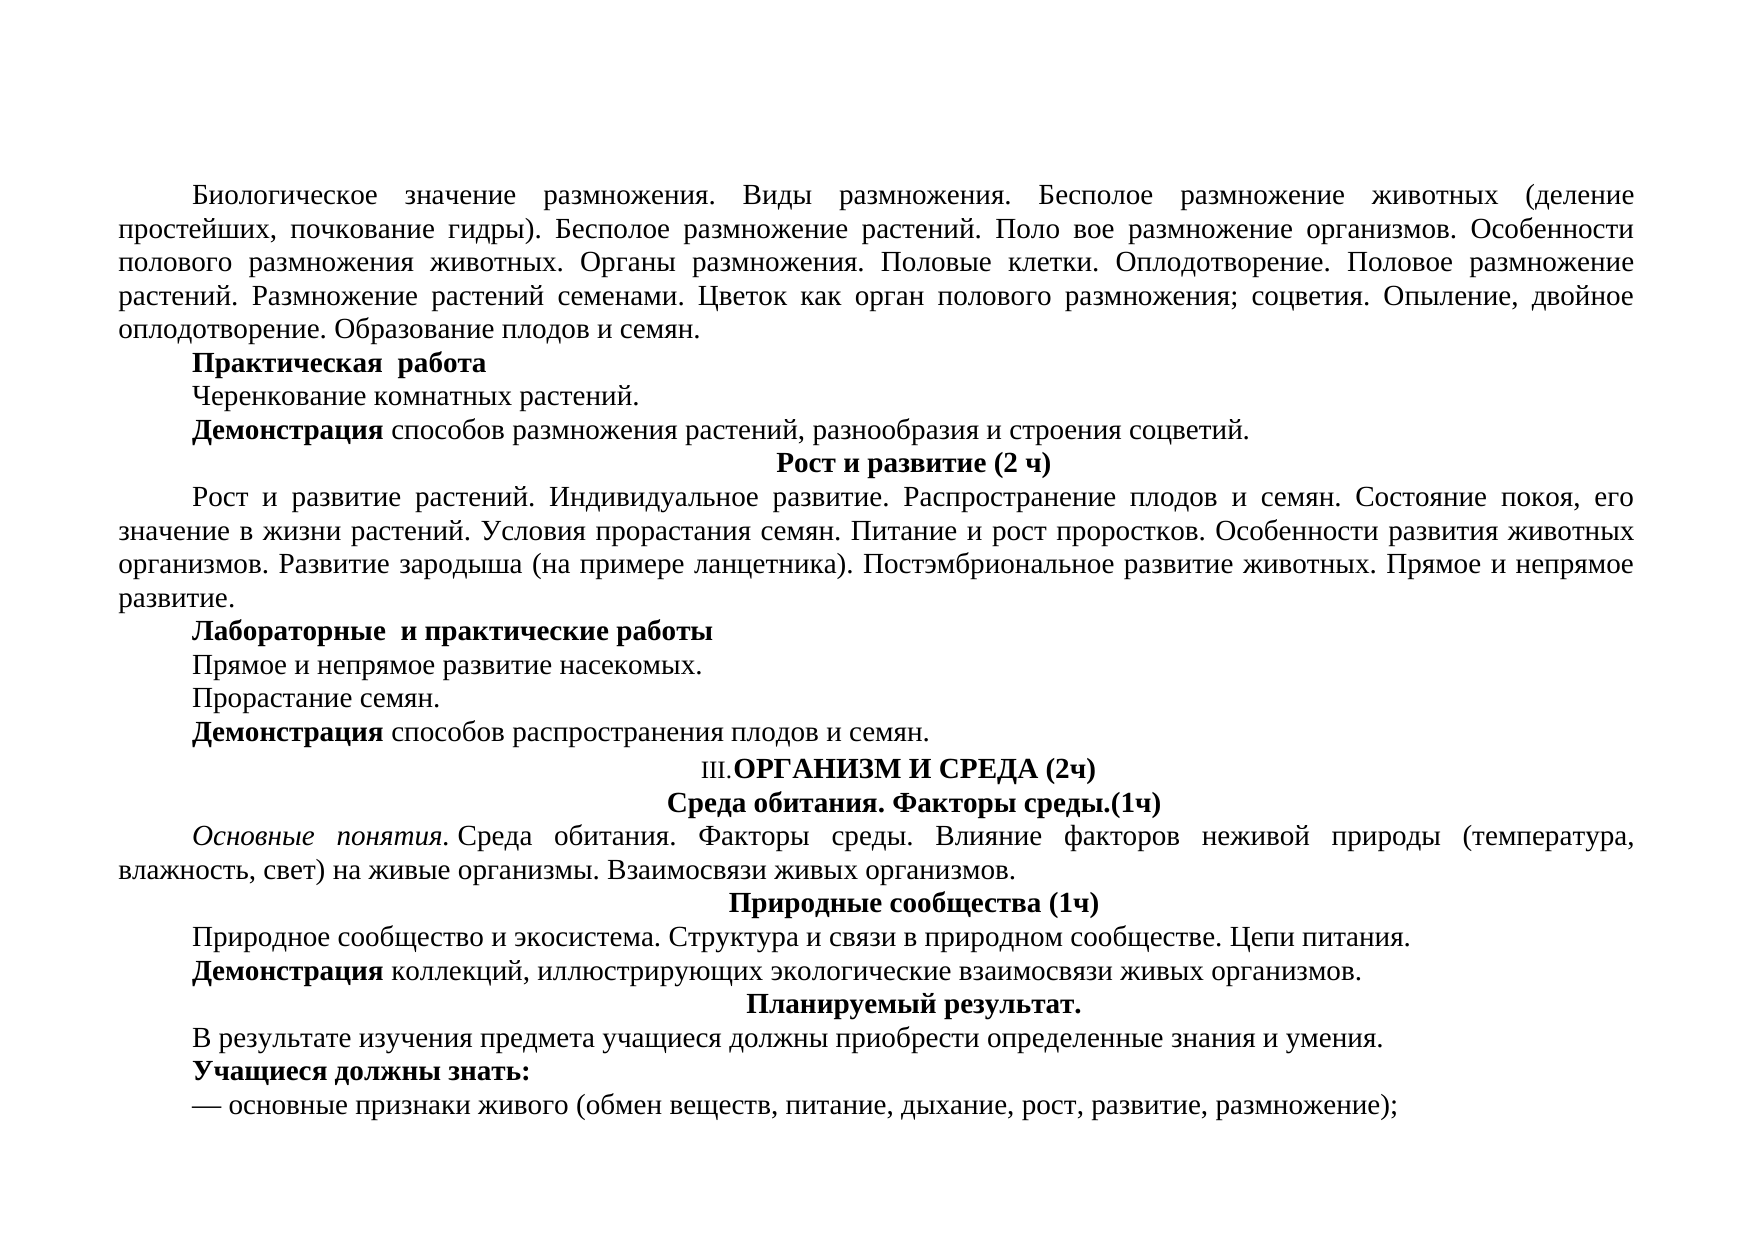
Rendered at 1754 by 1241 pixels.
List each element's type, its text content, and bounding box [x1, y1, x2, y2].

text Демонстрация способов распространения плодов и семян. [118, 714, 1636, 747]
text Основные понятия. Среда обитания. Факторы среды. Влияние факторов неживой природы (температура, влажность, свет) на живые организмы. Взаимосвязи живых организмов. [118, 818, 1636, 886]
text В результате изучения предмета учащиеся должны приобрести определенные знания и умения. [118, 1020, 1636, 1053]
text — основные признаки живого (обмен веществ, питание, дыхание, рост, развитие, размножение); [118, 1087, 1636, 1120]
text Среда обитания. Факторы среды.(1ч) [118, 785, 1636, 818]
text Прямое и непрямое развитие насекомых. [118, 647, 1636, 680]
text Планируемый результат. [118, 986, 1636, 1020]
text Черенкование комнатных растений. [118, 378, 1636, 412]
text Практическая работа [118, 345, 1636, 378]
text Биологическое значение размножения. Виды размножения. Бесполое размножение животных (деление простейших, почкование гидры). Бесполое размножение растений. Поло вое размножение организмов. Особенности полового размножения животных. Органы размножения. Половые клетки. Оплодотворение. Половое размножение растений. Размножение растений семенами. Цветок как орган полового размножения; соцветия. Опыление, двойное оплодотворение. Образование плодов и семян. [118, 177, 1636, 345]
text Лабораторные и практические работы [118, 613, 1636, 647]
list ОРГАНИЗМ И СРЕДА (2ч) [192, 747, 1636, 785]
text Природные сообщества (1ч) [118, 886, 1636, 919]
text Демонстрация коллекций, иллюстрирующих экологические взаимосвязи живых организмов. [118, 953, 1636, 986]
text Учащиеся должны знать: [118, 1053, 1636, 1087]
text Прорастание семян. [118, 680, 1636, 714]
text Рост и развитие (2 ч) [118, 446, 1636, 479]
text Демонстрация способов размножения растений, разнообразия и строения соцветий. [118, 412, 1636, 446]
text Рост и развитие растений. Индивидуальное развитие. Распространение плодов и семян. Состояние покоя, его значение в жизни растений. Условия прорастания семян. Питание и рост проростков. Особенности развития животных организмов. Развитие зародыша (на примере ланцетника). Постэмбриональное развитие животных. Прямое и непрямое развитие. [118, 479, 1636, 613]
text Природное сообщество и экосистема. Структура и связи в природном сообществе. Цепи питания. [118, 919, 1636, 953]
